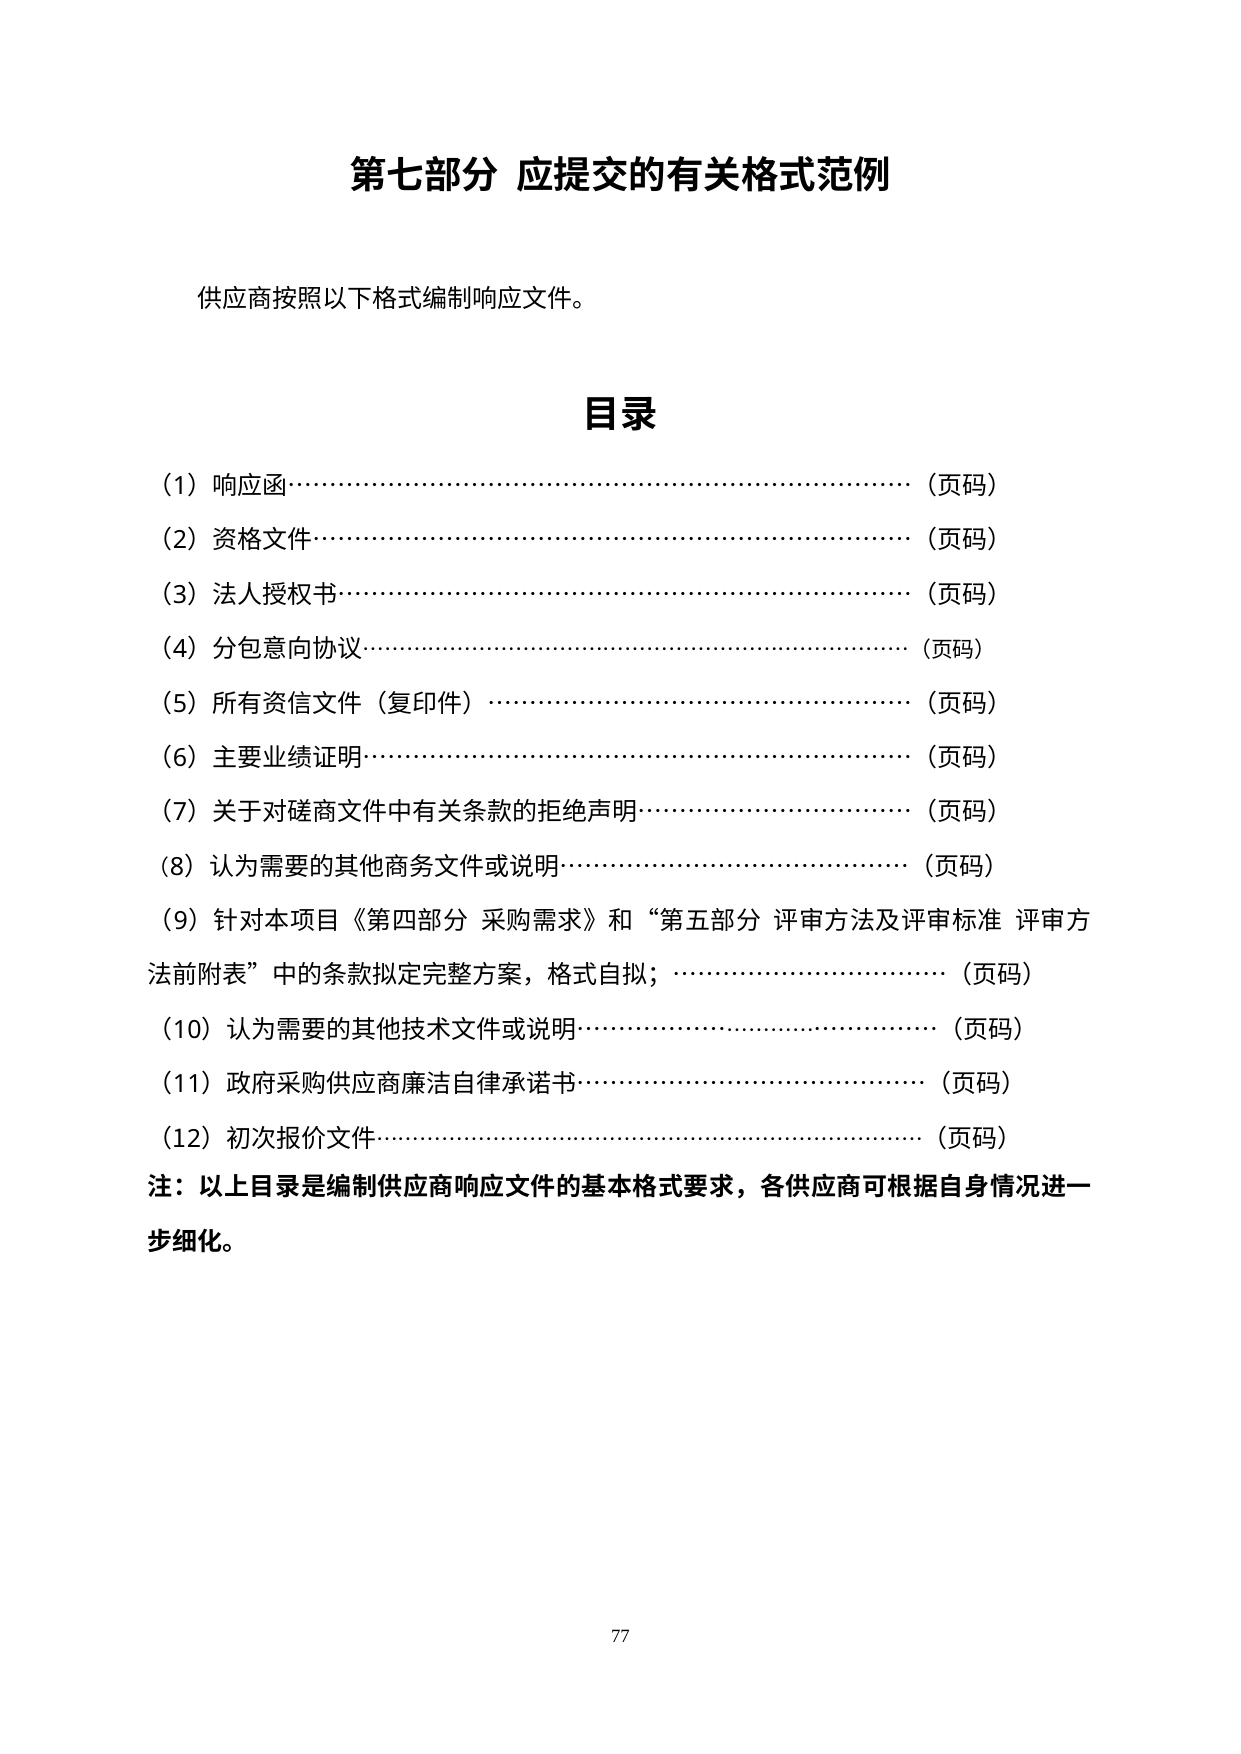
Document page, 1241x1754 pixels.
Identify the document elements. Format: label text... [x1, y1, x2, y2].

text 注：以上目录是编制供应商响应文件的基本格式要求，各供应商可根据自身情况进一步细化。 [148, 1167, 1092, 1257]
text （8）认为需要的其他商务文件或说明……………………………………（页码） [148, 846, 1092, 882]
text （11）政府采购供应商廉洁自律承诺书……………………………………（页码） [148, 1064, 1092, 1100]
text （4）分包意向协议…………………………………………………………………（页码） [148, 629, 1092, 665]
text （5）所有资信文件（复印件）……………………………………………（页码） [148, 683, 1092, 719]
text （10）认为需要的其他技术文件或说明………………………………………（页码） [148, 1009, 1092, 1046]
text （6）主要业绩证明…………………………………………………………（页码） [148, 737, 1092, 774]
text 供应商按照以下格式编制响应文件。 [148, 279, 1092, 315]
text 目录 [148, 384, 1092, 438]
text （1）响应函…………………………………………………………………（页码） [148, 466, 1092, 502]
text （7）关于对磋商文件中有关条款的拒绝声明……………………………（页码） [148, 792, 1092, 828]
text （2）资格文件………………………………………………………………（页码） [148, 520, 1092, 556]
text 第七部分 应提交的有关格式范例 [148, 145, 1092, 200]
text （12）初次报价文件…………………………………………………………………（页码） [148, 1118, 1092, 1154]
text （9）针对本项目《第四部分 采购需求》和“第五部分 评审方法及评审标准 评审方法前附表”中的条款拟定完整方案，格式自拟；……………………………（页码） [148, 901, 1092, 991]
text （3）法人授权书……………………………………………………………（页码） [148, 574, 1092, 611]
